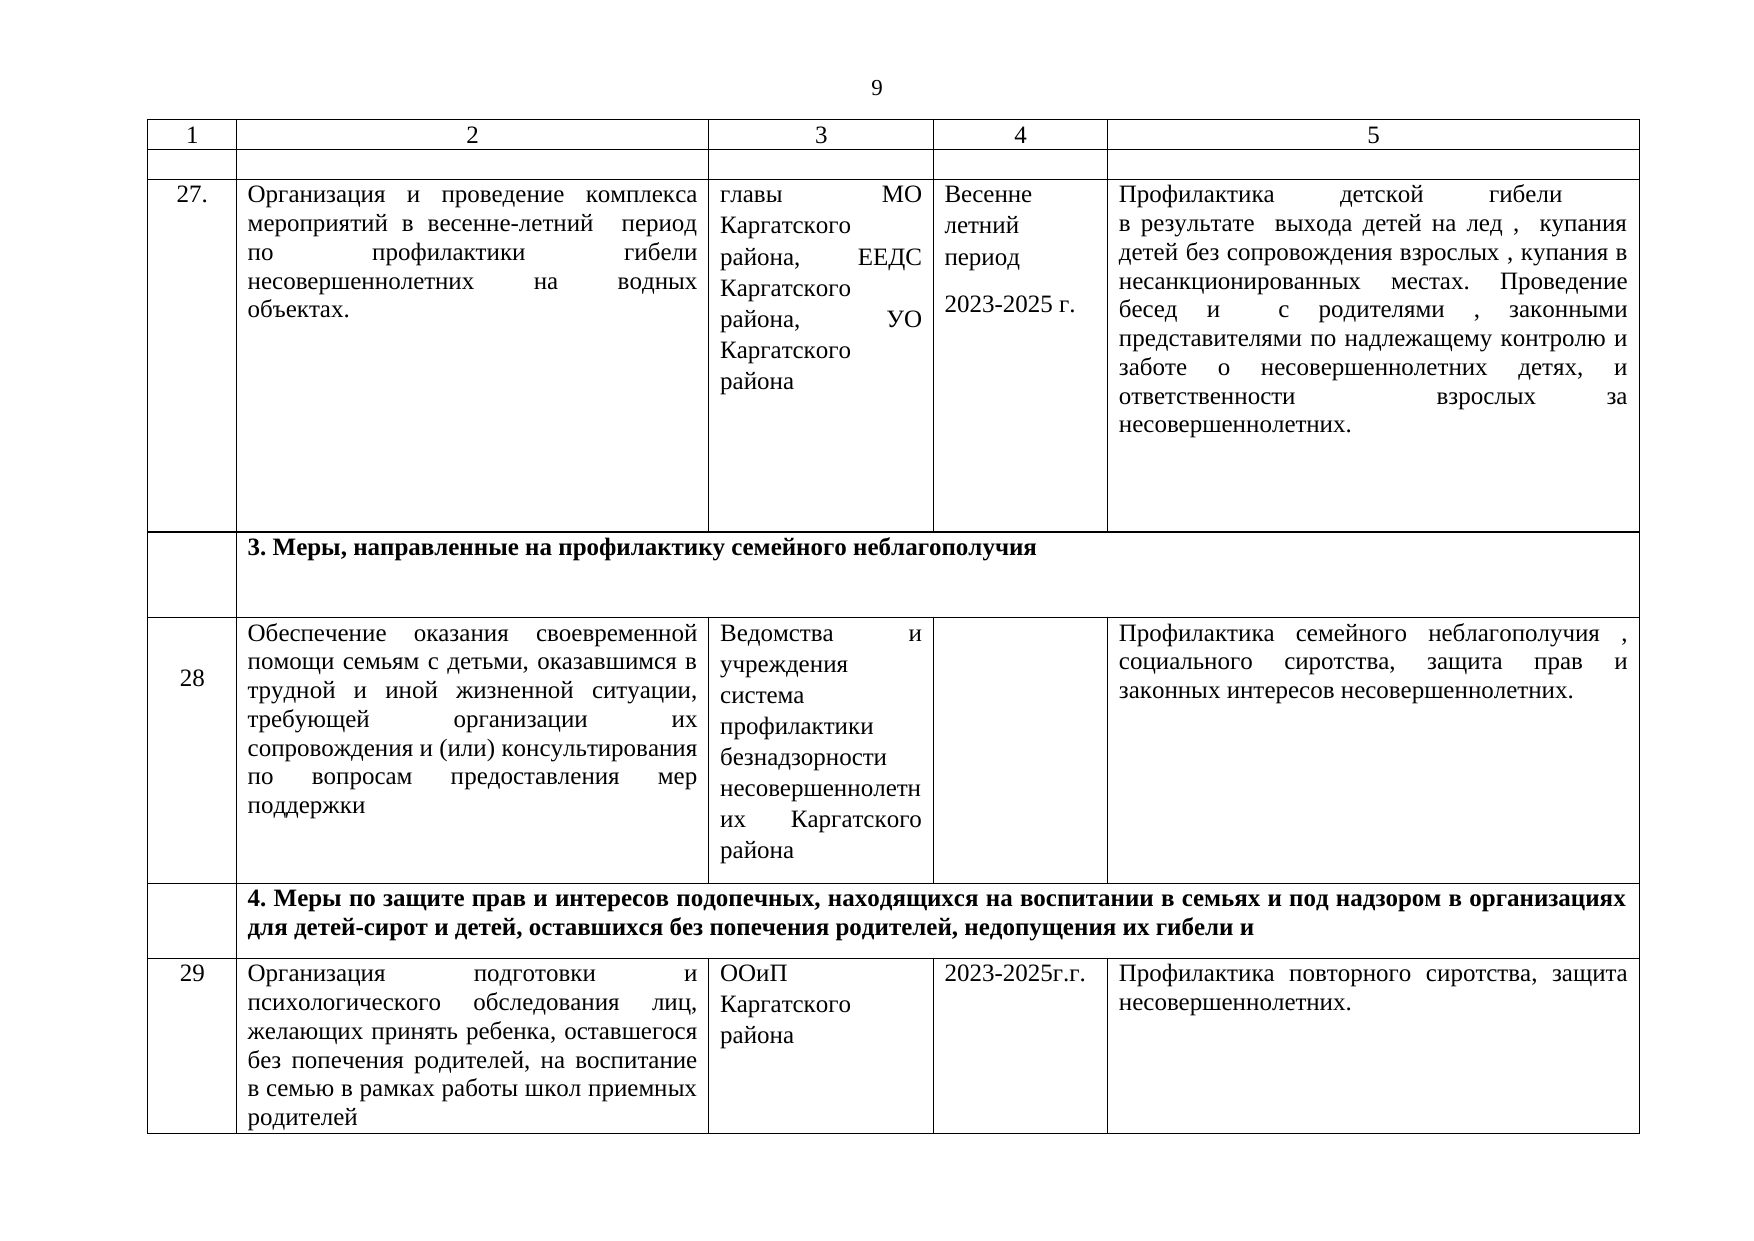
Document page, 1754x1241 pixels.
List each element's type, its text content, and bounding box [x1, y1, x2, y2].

table_cell [237, 150, 708, 178]
table_cell 28 [148, 618, 236, 882]
table_cell [934, 150, 1107, 178]
table_cell Профилактика детской гибели в результате выхода детей на лед , купания детей без сопровождения взрослых , купания в несанкционированных местах. Проведение бесед и с родителями , законными представителями по надлежащему контролю и заботе о несовершеннолетних детях, и ответственности взрослых за несовершеннолетних. [1108, 180, 1639, 531]
table_cell Профилактика повторного сиротства, защита несовершеннолетних. [1108, 959, 1639, 1133]
table_cell Весенне летний период 2023-2025 г. [934, 180, 1107, 531]
table_cell Обеспечение оказания своевременной помощи семьям с детьми, оказавшимся в трудной и иной жизненной ситуации, требующей организации их сопровождения и (или) консультирования по вопросам предоставления мер поддержки [237, 618, 708, 882]
table_cell [1108, 150, 1639, 178]
table_cell 3. Меры, направленные на профилактику семейного неблагополучия [237, 533, 1639, 617]
table_cell 27. [148, 180, 236, 531]
table_cell [148, 150, 236, 178]
table_header 4 [934, 120, 1107, 149]
table_cell главы МО Каргатского района, ЕЕДС Каргатского района, УО Каргатского района [709, 180, 933, 531]
table_header 3 [709, 120, 933, 149]
table_header 2 [237, 120, 708, 149]
table_header 5 [1108, 120, 1639, 149]
table_cell Профилактика семейного неблагополучия , социального сиротства, защита прав и законных интересов несовершеннолетних. [1108, 618, 1639, 882]
table_cell [934, 618, 1107, 882]
table_cell [709, 150, 933, 178]
table_header 1 [148, 120, 236, 149]
table_cell 4. Меры по защите прав и интересов подопечных, находящихся на воспитании в семьях и под надзором в организациях для детей-сирот и детей, оставшихся без попечения родителей, недопущения их гибели и [237, 884, 1639, 957]
table_cell [148, 884, 236, 957]
table_cell Организация и проведение комплекса мероприятий в весенне-летний период по профилактики гибели несовершеннолетних на водных объектах. [237, 180, 708, 531]
table_cell Организация подготовки и психологического обследования лиц, желающих принять ребенка, оставшегося без попечения родителей, на воспитание в семью в рамках работы школ приемных родителей [237, 959, 708, 1133]
table_cell 29 [148, 959, 236, 1133]
table_cell Ведомства и учреждения система профилактики безнадзорности несовершеннолетних Каргатского района [709, 618, 933, 882]
table_cell ООиП Каргатского района [709, 959, 933, 1133]
table_cell 2023-2025г.г. [934, 959, 1107, 1133]
table_cell [148, 533, 236, 617]
